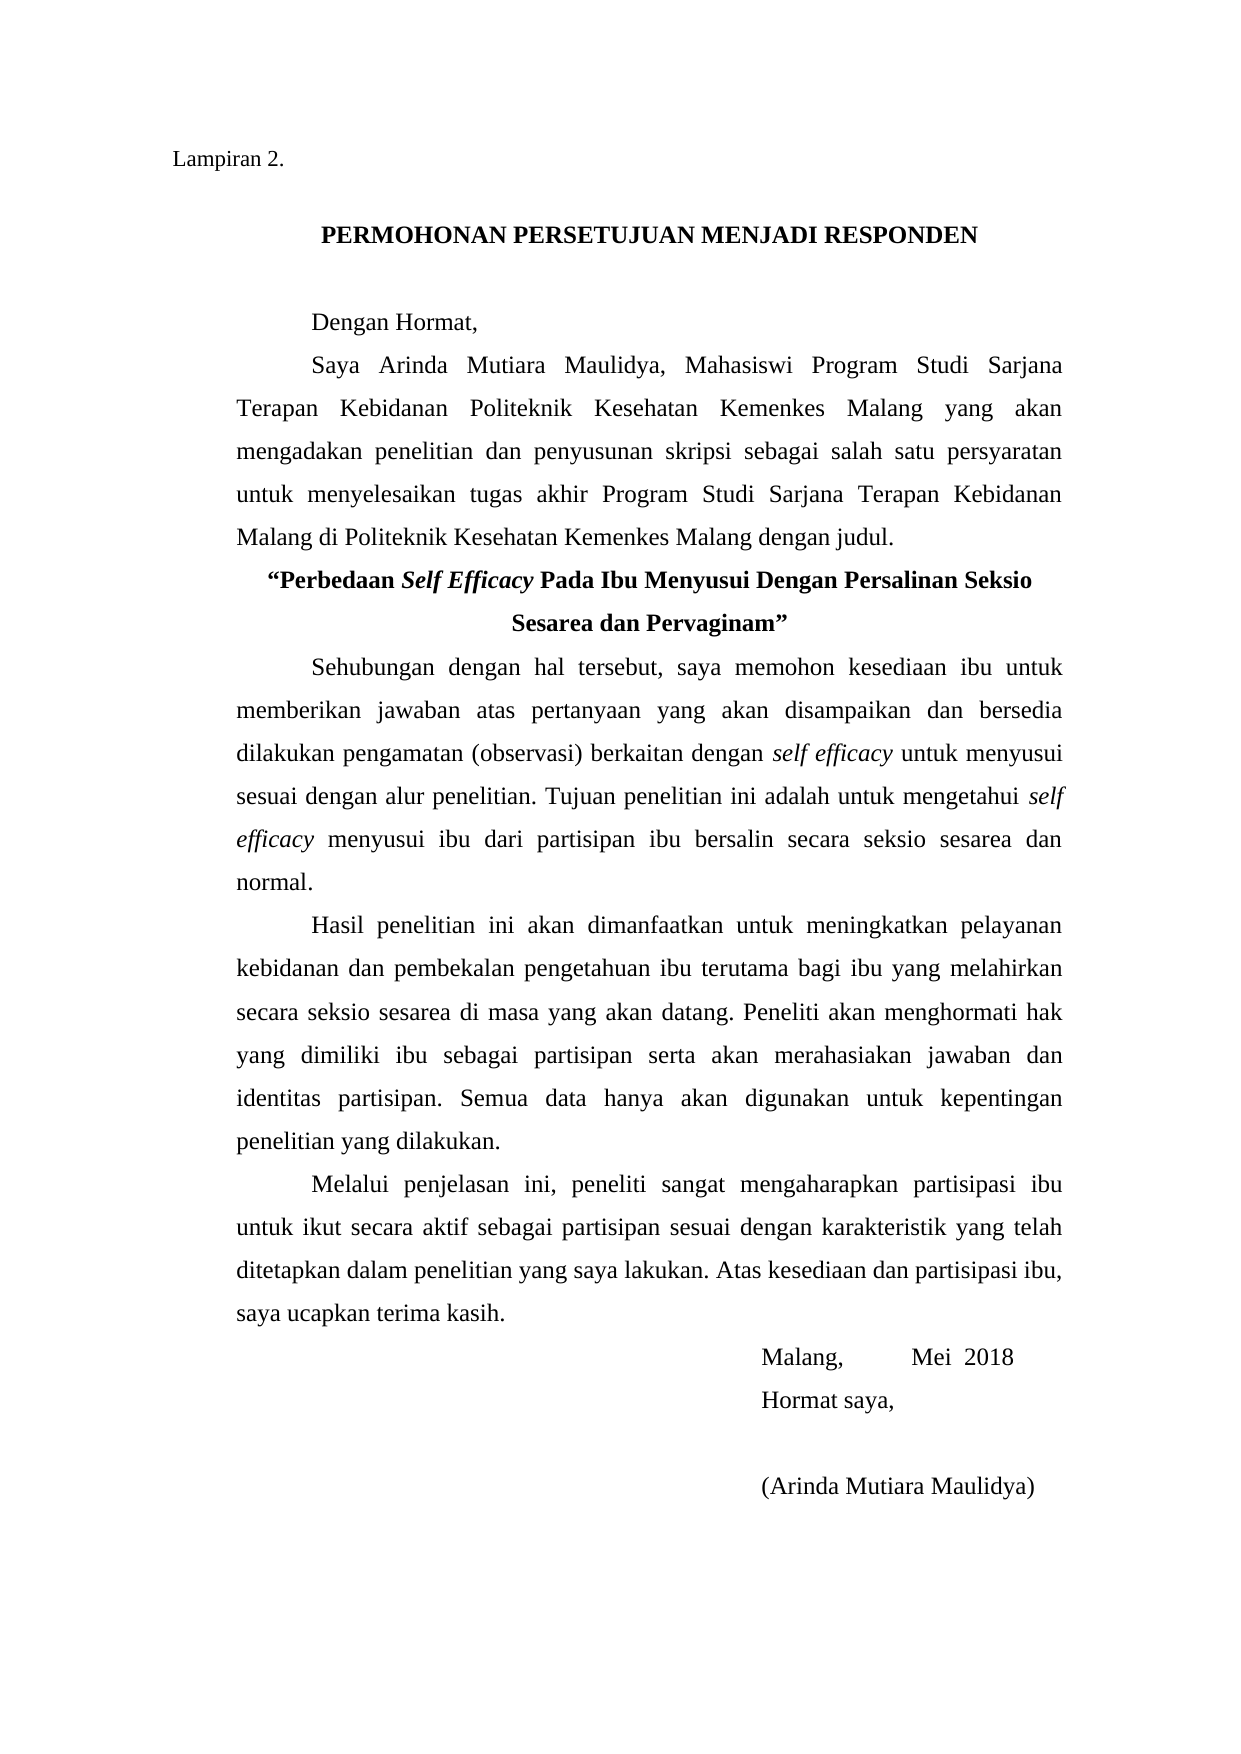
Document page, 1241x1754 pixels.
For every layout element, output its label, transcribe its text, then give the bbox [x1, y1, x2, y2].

text Melalui penjelasan ini, peneliti sangat mengaharapkan partisipasi ibu untuk ikut secara aktif sebagai partisipan sesuai dengan karakteristik yang telah ditetapkan dalam penelitian yang saya lakukan. Atas kesediaan dan partisipasi ibu, saya ucapkan terima kasih. [236, 1169, 1063, 1327]
text Sehubungan dengan hal tersebut, saya memohon kesediaan ibu untuk memberikan jawaban atas pertanyaan yang akan disampaikan dan bersedia dilakukan pengamatan (observasi) berkaitan dengan self efficacy untuk menyusui sesuai dengan alur penelitian. Tujuan penelitian ini adalah untuk mengetahui self efficacy menyusui ibu dari partisipan ibu bersalin secara seksio sesarea dan normal. [236, 652, 1063, 896]
text “Perbedaan Self Efficacy Pada Ibu Menyusui Dengan Persalinan Seksio Sesarea dan Pervaginam” [236, 565, 1063, 637]
text PERMOHONAN PERSETUJUAN MENJADI RESPONDEN [236, 220, 1063, 249]
text Malang, Mei 2018 [686, 1342, 1063, 1370]
text Dengan Hormat, [236, 307, 1063, 335]
text Saya Arinda Mutiara Maulidya, Mahasiswi Program Studi Sarjana Terapan Kebidanan Politeknik Kesehatan Kemenkes Malang yang akan mengadakan penelitian dan penyusunan skripsi sebagai salah satu persyaratan untuk menyelesaikan tugas akhir Program Studi Sarjana Terapan Kebidanan Malang di Politeknik Kesehatan Kemenkes Malang dengan judul. [236, 350, 1063, 551]
text Hormat saya, [236, 1385, 1063, 1413]
text (Arinda Mutiara Maulidya) [761, 1471, 1063, 1500]
text Hasil penelitian ini akan dimanfaatkan untuk meningkatkan pelayanan kebidanan dan pembekalan pengetahuan ibu terutama bagi ibu yang melahirkan secara seksio sesarea di masa yang akan datang. Peneliti akan menghormati hak yang dimiliki ibu sebagai partisipan serta akan merahasiakan jawaban dan identitas partisipan. Semua data hanya akan digunakan untuk kepentingan penelitian yang dilakukan. [236, 910, 1063, 1155]
